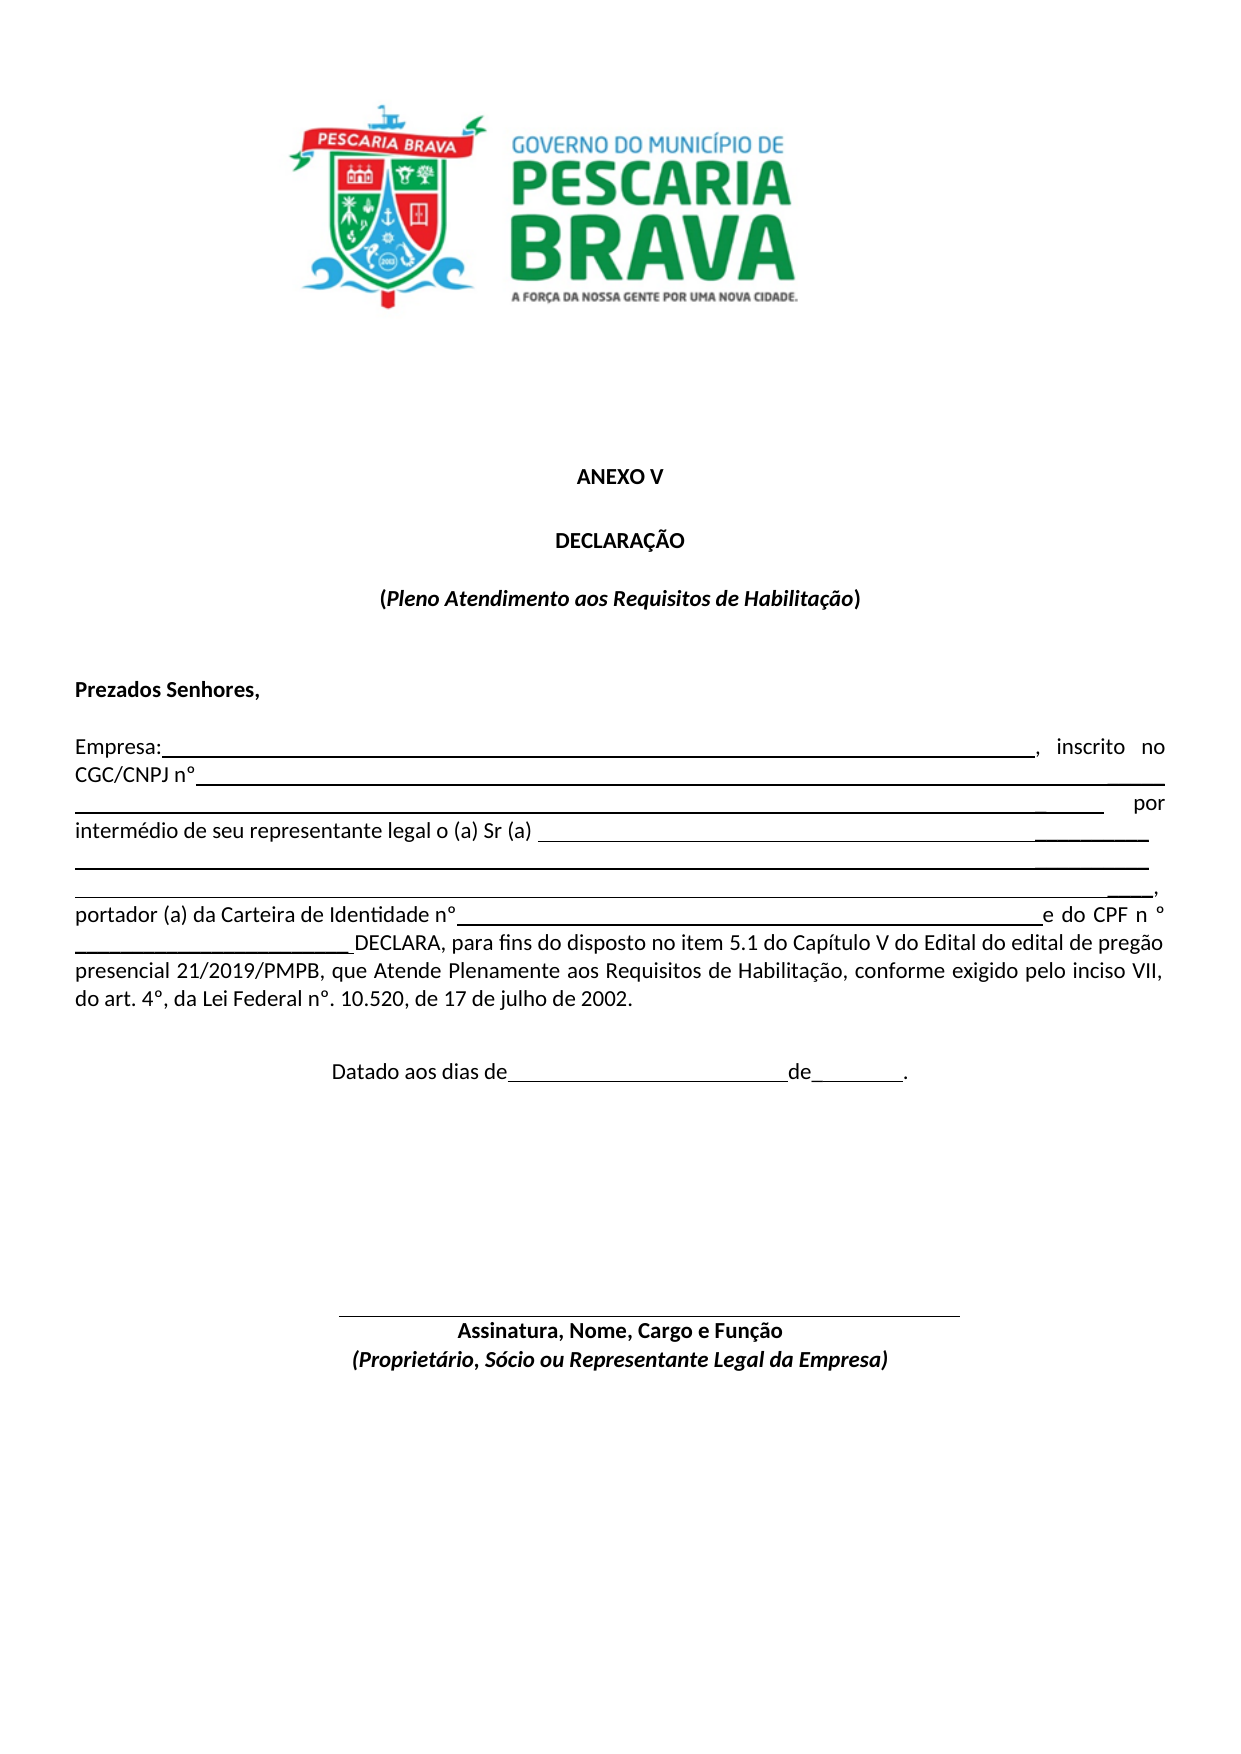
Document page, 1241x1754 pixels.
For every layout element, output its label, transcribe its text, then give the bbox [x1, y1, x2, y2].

text Datado aos dias de de_ . [75, 1057, 1165, 1085]
text (Pleno Atendimento aos Requisitos de Habilitação) [75, 584, 1165, 612]
picture [0, 75, 1137, 333]
subtitle Assinatura, Nome, Cargo e Função [75, 1310, 1165, 1344]
subtitle ANEXO V [75, 462, 1165, 490]
text Empresa: , inscrito no CGC/CNPJ nº _____ _ por intermédio de seu representante legal o (a) Sr (a) __________ __________ ____, portador (a) da Carteira de Identidade nº e do CPF n º ________________________ DECLARA, para fins do disposto no item 5.1 do Capítulo V do Edital do edital de pregão presencial 21/2019/PMPB, que Atende Plenamente aos Requisitos de Habilitação, conforme exigido pelo inciso VII, do art. 4º, da Lei Federal nº. 10.520, de 17 de julho de 2002. [75, 732, 1165, 1012]
text Prezados Senhores, [75, 676, 1165, 704]
text (Proprietário, Sócio ou Representante Legal da Empresa) [75, 1345, 1165, 1373]
subtitle DECLARAÇÃO [75, 527, 1165, 554]
